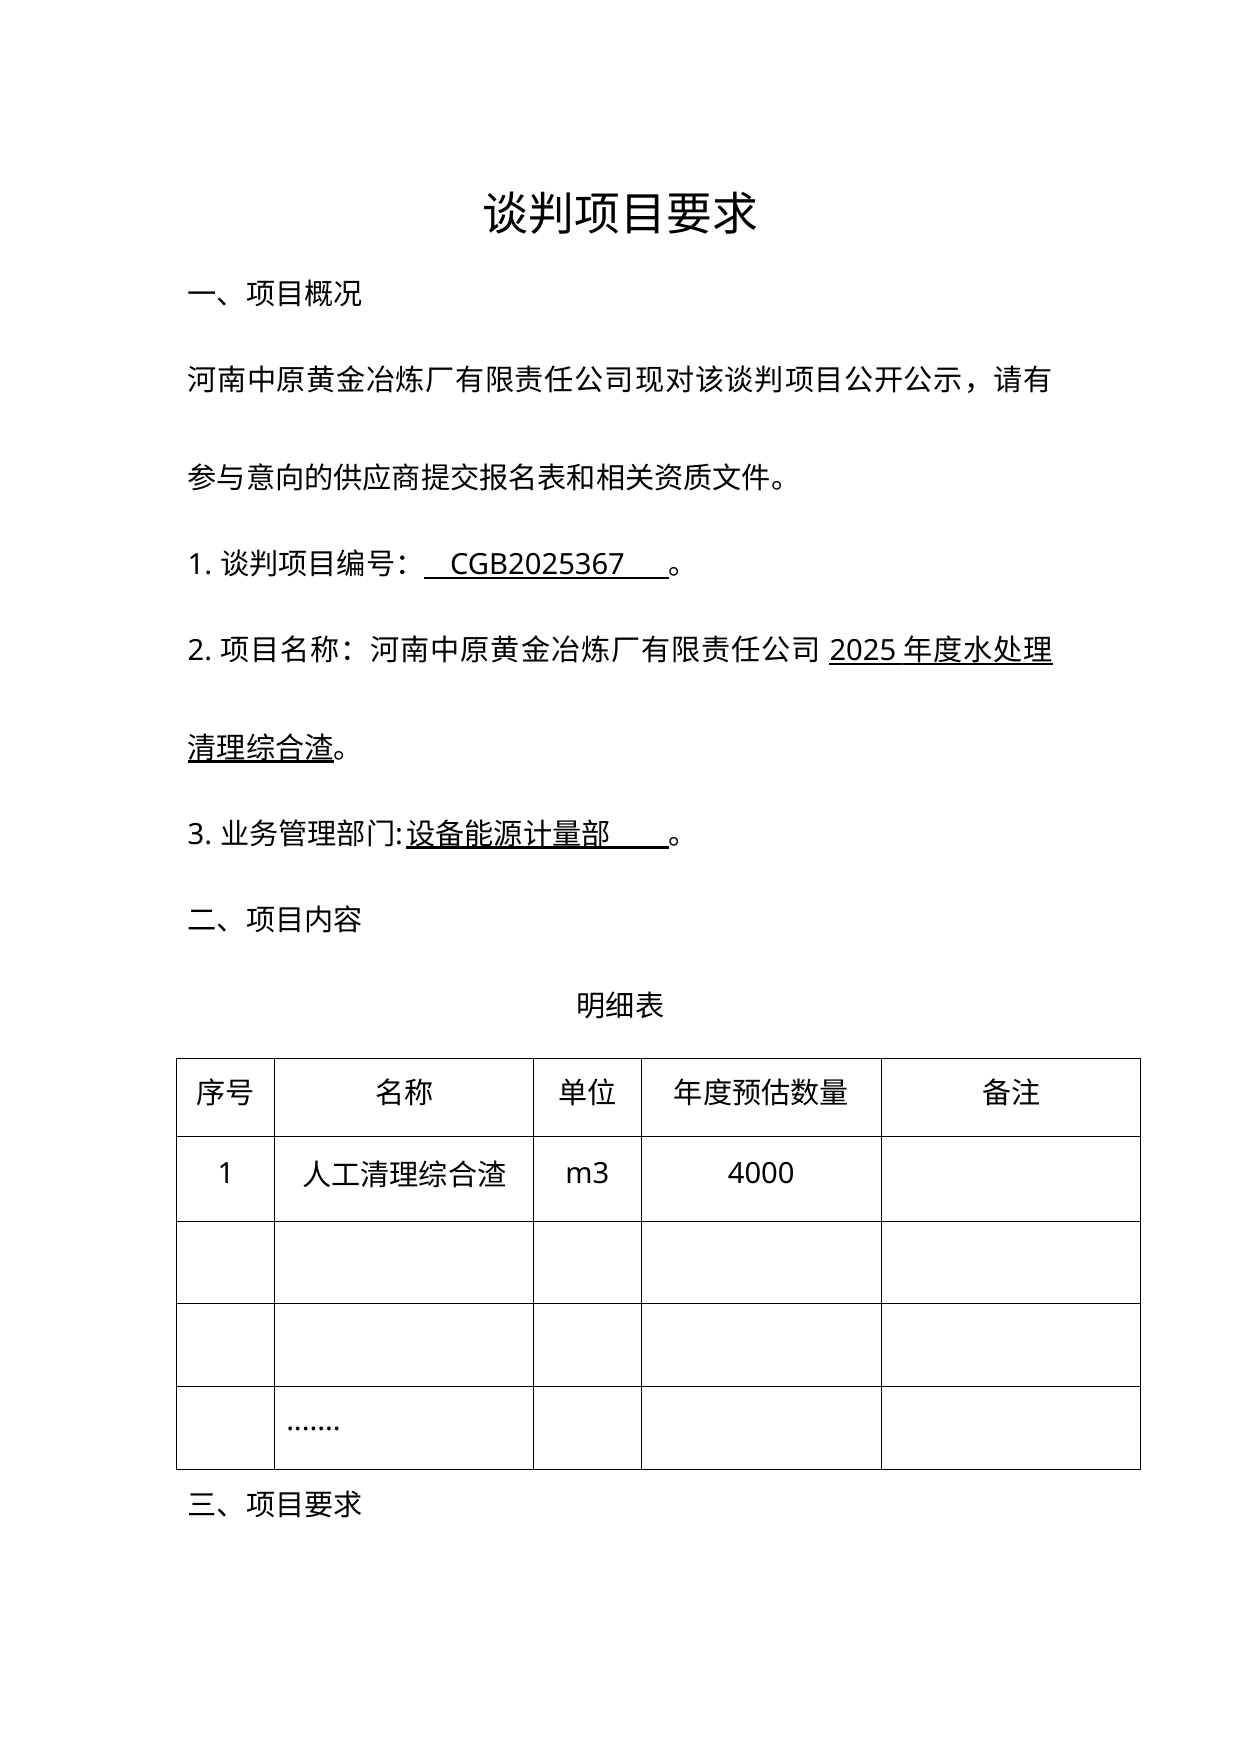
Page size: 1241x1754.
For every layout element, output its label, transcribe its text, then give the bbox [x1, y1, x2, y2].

table_header 备注 [882, 1059, 1140, 1136]
table_cell [642, 1222, 881, 1303]
table_cell [642, 1387, 881, 1469]
list 业务管理部门: 设备能源计量部 。 [187, 799, 1053, 864]
table_cell [882, 1387, 1140, 1469]
table_cell 4000 [642, 1137, 881, 1221]
table_cell [275, 1304, 533, 1386]
table_cell [177, 1304, 274, 1386]
table_cell [177, 1222, 274, 1303]
table_cell [882, 1304, 1140, 1386]
table_header 名称 [275, 1059, 533, 1136]
table_header 年度预估数量 [642, 1059, 881, 1136]
table_cell [882, 1222, 1140, 1303]
table_cell [275, 1222, 533, 1303]
table_cell [534, 1304, 641, 1386]
table_cell [882, 1137, 1140, 1221]
table_header 单位 [534, 1059, 641, 1136]
table_cell m3 [534, 1137, 641, 1221]
text 一、项目概况 [187, 259, 1053, 324]
list 项目要求 [187, 1470, 1053, 1535]
list 明细表 [187, 971, 1053, 1036]
table_cell [177, 1387, 274, 1469]
table_cell [534, 1387, 641, 1469]
table_header 序号 [177, 1059, 274, 1136]
text 河南中原黄金冶炼厂有限责任公司现对该谈判项目公开公示，请有参与意向的供应商提交报名表和相关资质文件。 [187, 346, 1053, 508]
list 项目内容 [187, 885, 1053, 950]
table_cell ....... [275, 1387, 533, 1469]
table_cell 1 [177, 1137, 274, 1221]
table_cell [642, 1304, 881, 1386]
table_cell [534, 1222, 641, 1303]
text 谈判项目要求 [187, 162, 1053, 259]
list 项目名称：河南中原黄金冶炼厂有限责任公司2025年度水处理清理综合渣。 [187, 615, 1053, 778]
list 谈判项目编号： CGB2025367 。 [187, 529, 1053, 594]
table_cell 人工清理综合渣 [275, 1137, 533, 1221]
